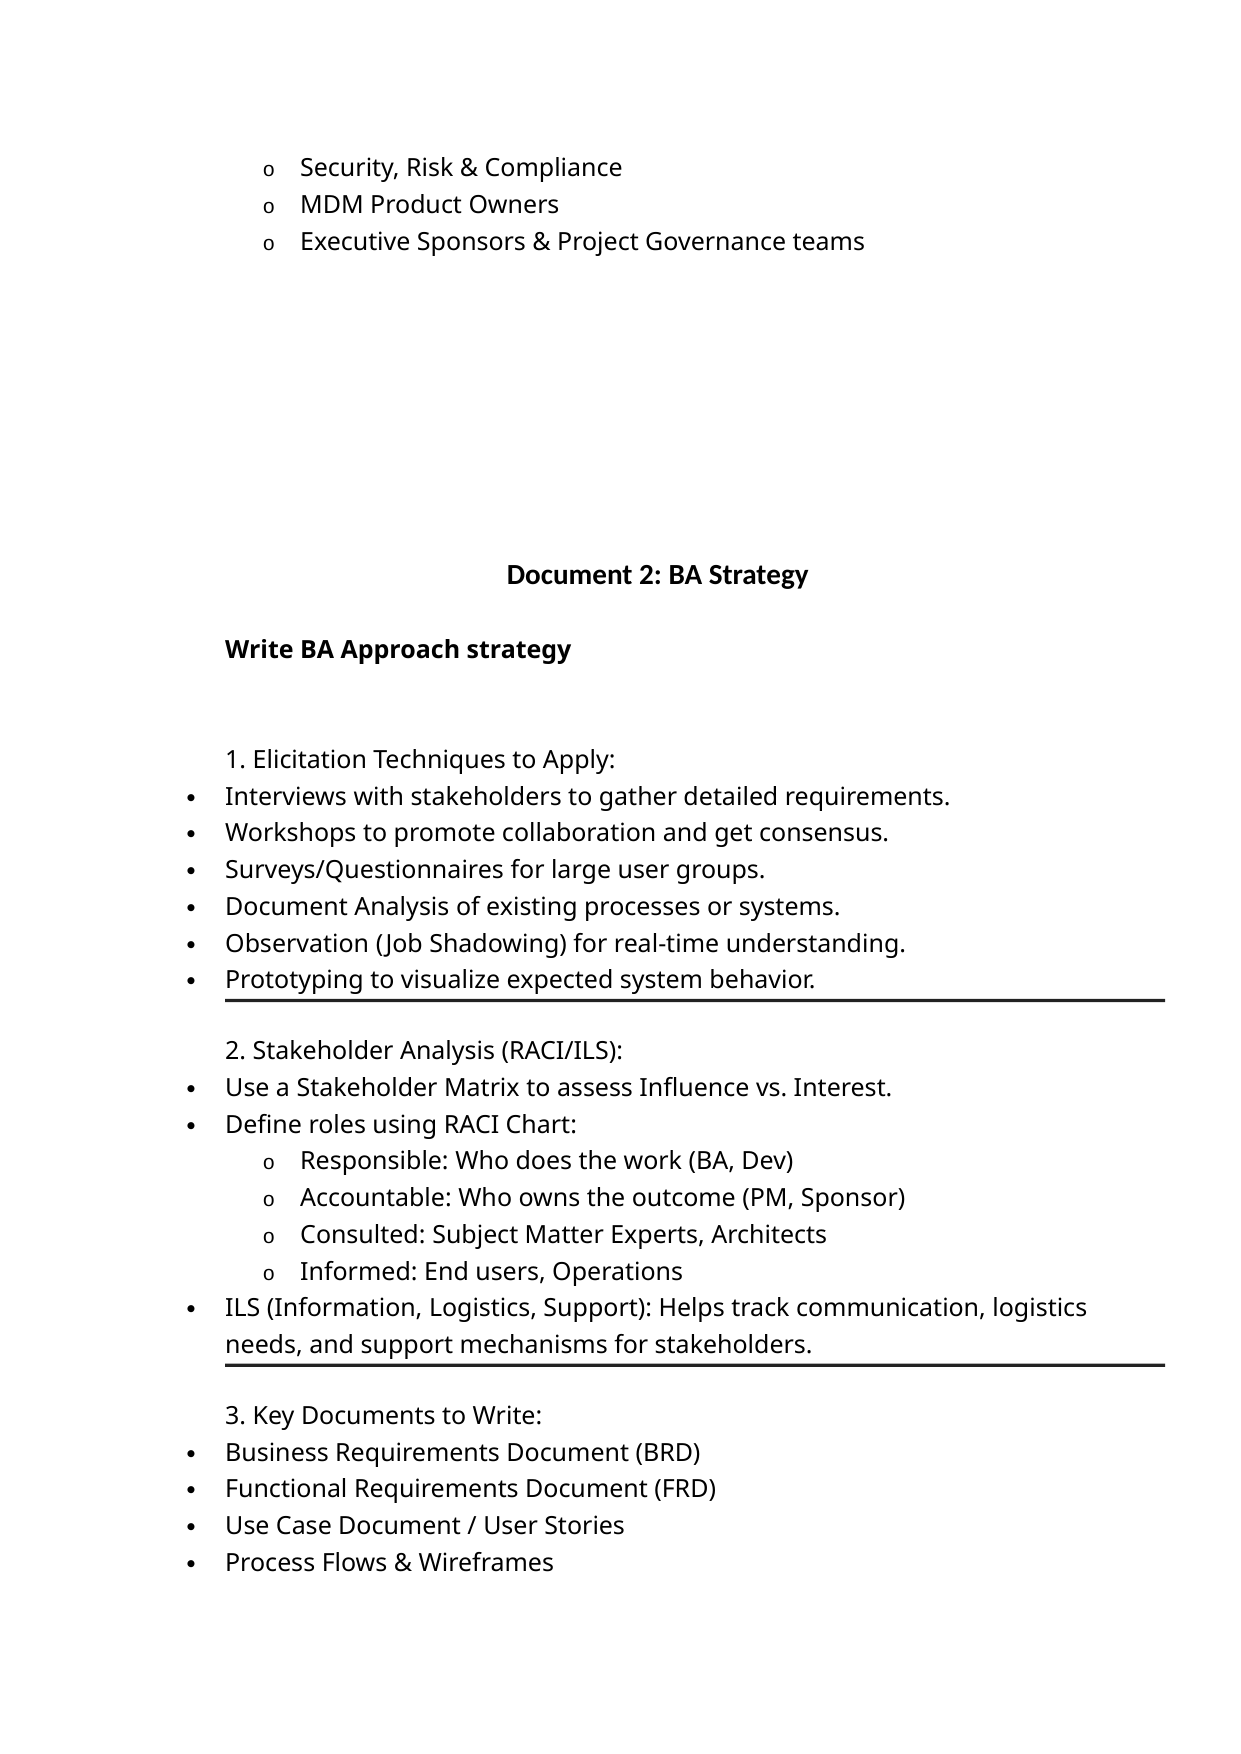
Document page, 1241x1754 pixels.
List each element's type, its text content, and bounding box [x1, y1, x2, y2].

list Business Requirements Document (BRD) [187, 1434, 1090, 1468]
list Workshops to promote collaboration and get consensus. [187, 815, 1090, 849]
list ILS (Information, Logistics, Support): Helps track communication, logistics needs, and support mechanisms for stakeholders. [187, 1290, 1090, 1361]
list Executive Sponsors & Project Governance teams [262, 223, 1090, 258]
list Write BA Approach strategy [225, 631, 1090, 665]
list Surveys/Questionnaires for large user groups. [187, 852, 1090, 886]
list Responsible: Who does the work (BA, Dev) [262, 1143, 1090, 1177]
list Process Flows & Wireframes [187, 1544, 1090, 1578]
list Document Analysis of existing processes or systems. [187, 889, 1090, 923]
list Interviews with stakeholders to gather detailed requirements. [187, 778, 1090, 812]
list Use Case Document / User Stories [187, 1508, 1090, 1542]
list Define roles using RACI Chart: [187, 1106, 1090, 1140]
list Consulted: Subject Matter Experts, Architects [262, 1217, 1090, 1251]
list 2. Stakeholder Analysis (RACI/ILS): [225, 1033, 1090, 1067]
list Prototyping to visualize expected system behavior. [187, 962, 1090, 996]
list Use a Stakeholder Matrix to assess Influence vs. Interest. [187, 1069, 1090, 1103]
list Informed: End users, Operations [262, 1253, 1090, 1287]
list Security, Risk & Compliance [262, 150, 1090, 184]
list Accountable: Who owns the outcome (PM, Sponsor) [262, 1180, 1090, 1214]
list Functional Requirements Document (FRD) [187, 1471, 1090, 1505]
list 1. Elicitation Techniques to Apply: [225, 742, 1090, 776]
list MDM Product Owners [262, 187, 1090, 221]
list Document 2: BA Strategy [225, 556, 1090, 592]
list Observation (Job Shadowing) for real-time understanding. [187, 925, 1090, 959]
list 3. Key Documents to Write: [225, 1397, 1090, 1431]
